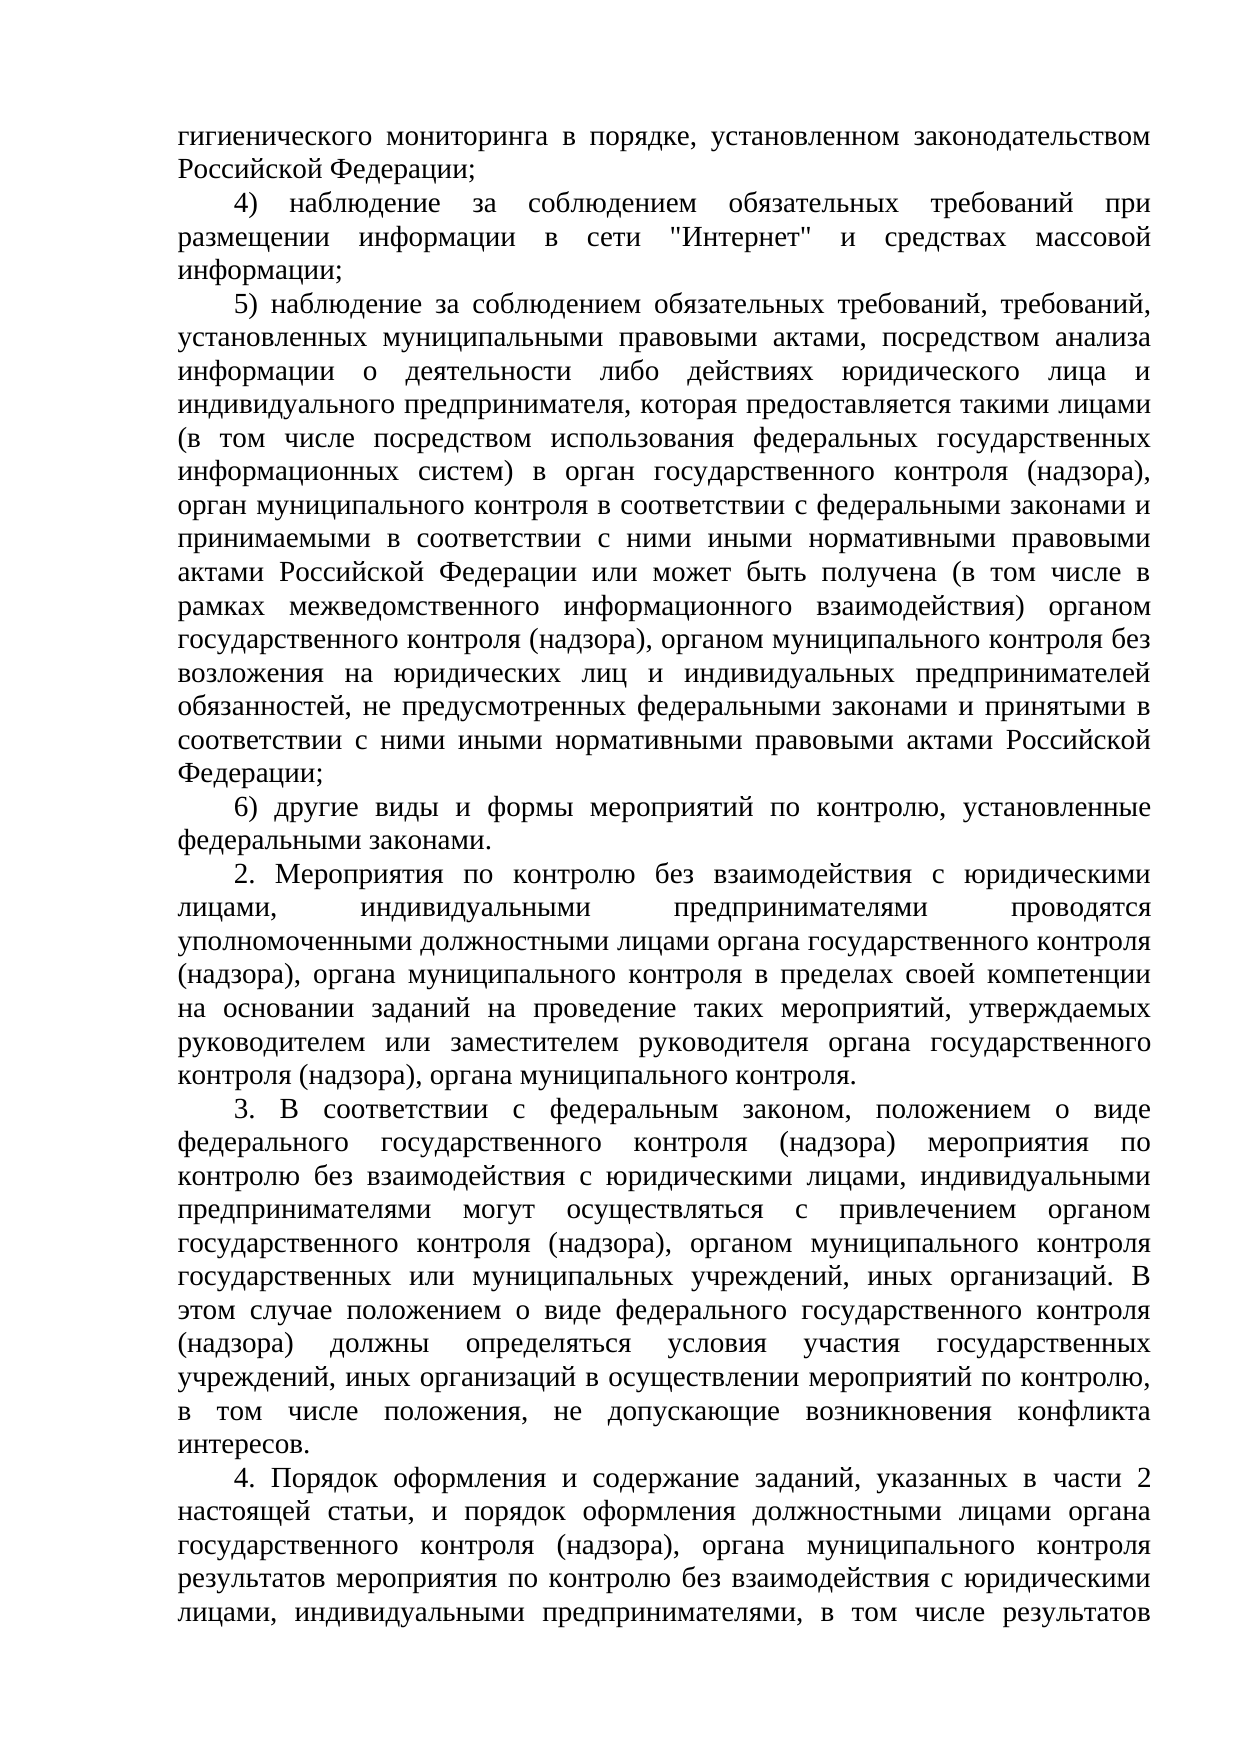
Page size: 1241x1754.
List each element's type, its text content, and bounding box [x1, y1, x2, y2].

text 6) другие виды и формы мероприятий по контролю, установленные федеральными законами. [177, 789, 1152, 856]
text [177, 118, 1152, 185]
text 4) наблюдение за соблюдением обязательных требований при размещении информации в сети "Интернет" и средствах массовой информации; [177, 185, 1152, 286]
text 5) наблюдение за соблюдением обязательных требований, требований, установленных муниципальными правовыми актами, посредством анализа информации о деятельности либо действиях юридического лица и индивидуального предпринимателя, которая предоставляется такими лицами (в том числе посредством использования федеральных государственных информационных систем) в орган государственного контроля (надзора), орган муниципального контроля в соответствии с федеральными законами и принимаемыми в соответствии с ними иными нормативными правовыми актами Российской Федерации или может быть получена (в том числе в рамках межведомственного информационного взаимодействия) органом государственного контроля (надзора), органом муниципального контроля без возложения на юридических лиц и индивидуальных предпринимателей обязанностей, не предусмотренных федеральными законами и принятыми в соответствии с ними иными нормативными правовыми актами Российской Федерации; [177, 286, 1152, 789]
text 3. В соответствии с федеральным законом, положением о виде федерального государственного контроля (надзора) мероприятия по контролю без взаимодействия с юридическими лицами, индивидуальными предпринимателями могут осуществляться с привлечением органом государственного контроля (надзора), органом муниципального контроля государственных или муниципальных учреждений, иных организаций. В этом случае положением о виде федерального государственного контроля (надзора) должны определяться условия участия государственных учреждений, иных организаций в осуществлении мероприятий по контролю, в том числе положения, не допускающие возникновения конфликта интересов. [177, 1091, 1152, 1460]
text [177, 1460, 1152, 1627]
text 2. Мероприятия по контролю без взаимодействия с юридическими лицами, индивидуальными предпринимателями проводятся уполномоченными должностными лицами органа государственного контроля (надзора), органа муниципального контроля в пределах своей компетенции на основании заданий на проведение таких мероприятий, утверждаемых руководителем или заместителем руководителя органа государственного контроля (надзора), органа муниципального контроля. [177, 856, 1152, 1091]
